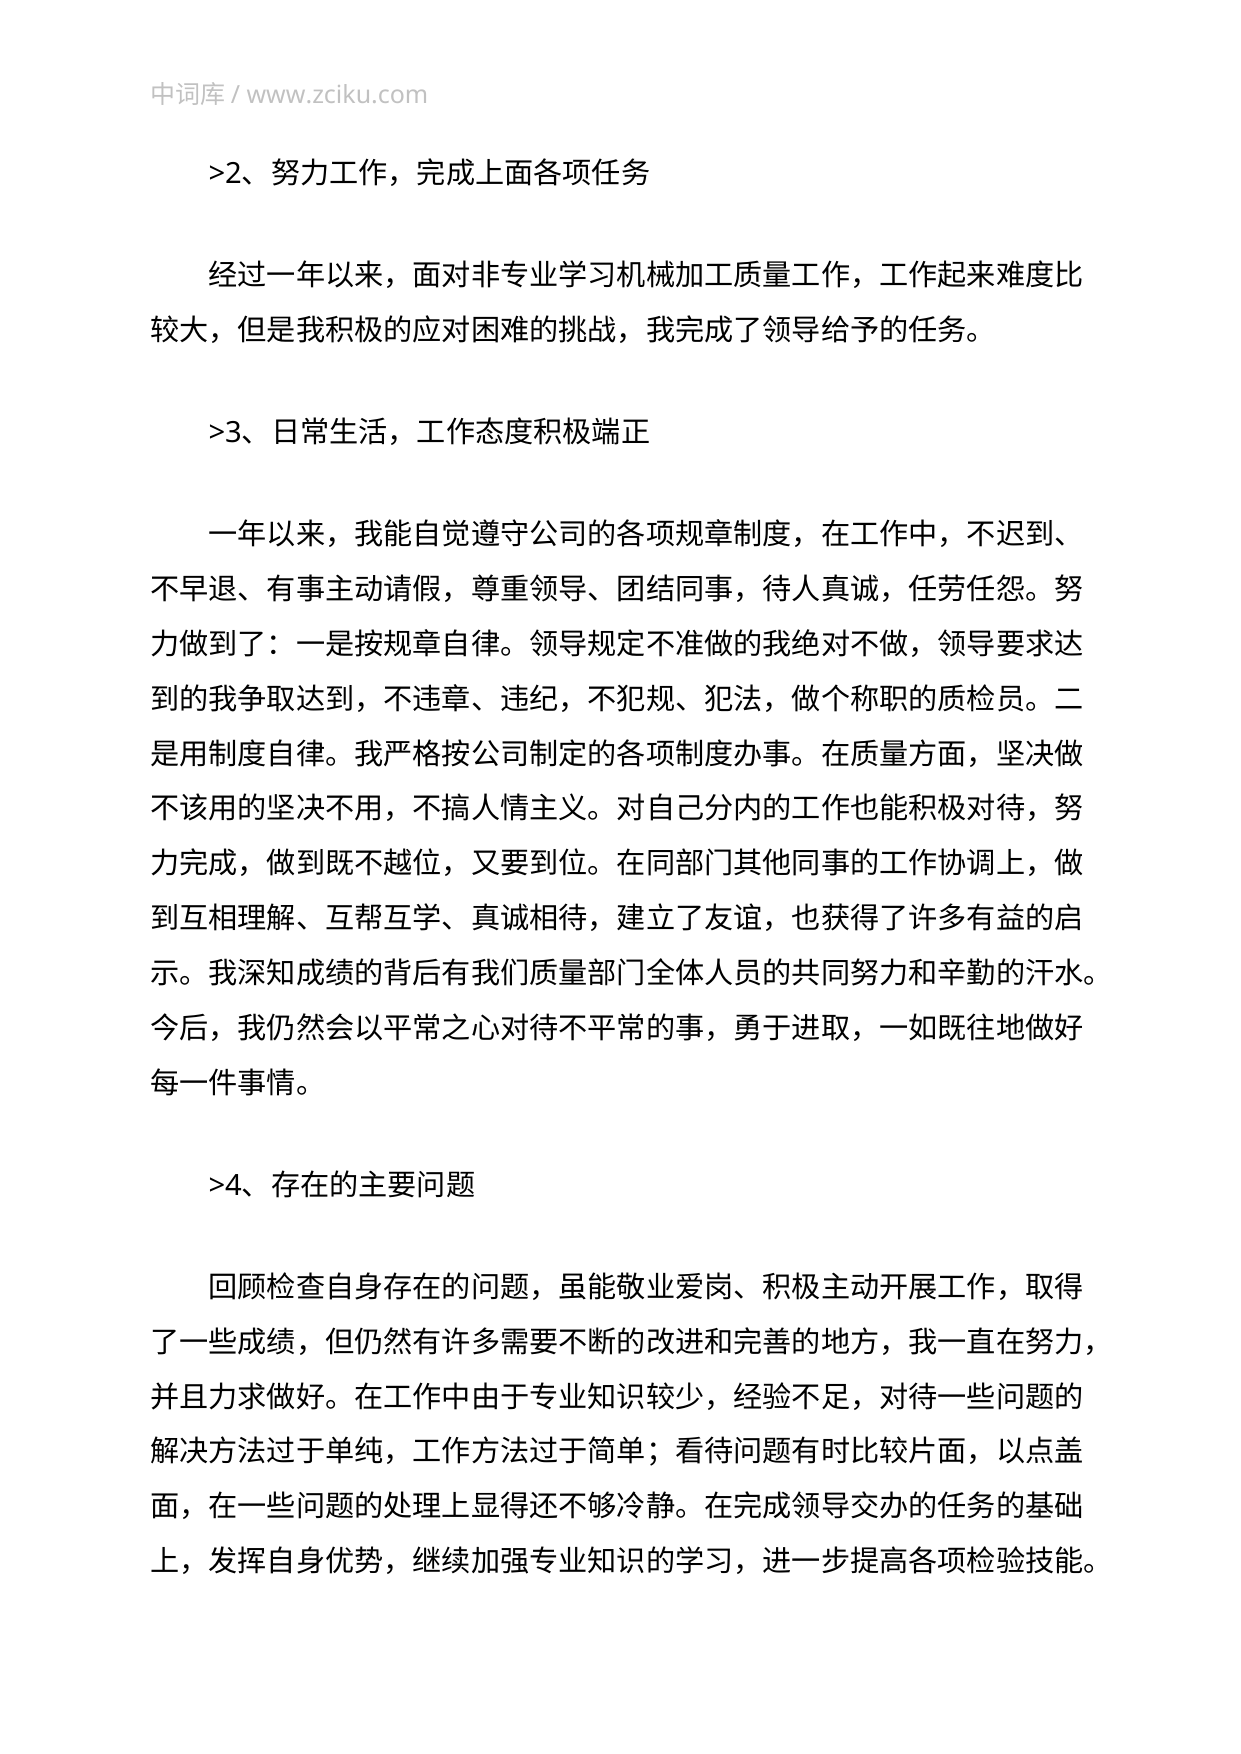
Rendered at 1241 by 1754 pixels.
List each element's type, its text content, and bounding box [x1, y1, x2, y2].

text >4、存在的主要问题 [150, 1161, 1090, 1204]
text >2、努力工作，完成上面各项任务 [150, 150, 1090, 192]
text 一年以来，我能自觉遵守公司的各项规章制度，在工作中，不迟到、不早退、有事主动请假，尊重领导、团结同事，待人真诚，任劳任怨。努力做到了：一是按规章自律。领导规定不准做的我绝对不做，领导要求达到的我争取达到，不违章、违纪，不犯规、犯法，做个称职的质检员。二是用制度自律。我严格按公司制定的各项制度办事。在质量方面，坚决做不该用的坚决不用，不搞人情主义。对自己分内的工作也能积极对待，努力完成，做到既不越位，又要到位。在同部门其他同事的工作协调上，做到互相理解、互帮互学、真诚相待，建立了友谊，也获得了许多有益的启示。我深知成绩的背后有我们质量部门全体人员的共同努力和辛勤的汗水。今后，我仍然会以平常之心对待不平常的事，勇于进取，一如既往地做好每一件事情。 [150, 511, 1090, 1102]
text 回顾检查自身存在的问题，虽能敬业爱岗、积极主动开展工作，取得了一些成绩，但仍然有许多需要不断的改进和完善的地方，我一直在努力，并且力求做好。在工作中由于专业知识较少，经验不足，对待一些问题的解决方法过于单纯，工作方法过于简单；看待问题有时比较片面，以点盖面，在一些问题的处理上显得还不够冷静。在完成领导交办的任务的基础上，发挥自身优势，继续加强专业知识的学习，进一步提高各项检验技能。 [150, 1263, 1090, 1580]
text 经过一年以来，面对非专业学习机械加工质量工作，工作起来难度比较大，但是我积极的应对困难的挑战，我完成了领导给予的任务。 [150, 252, 1090, 349]
text >3、日常生活，工作态度积极端正 [150, 409, 1090, 451]
